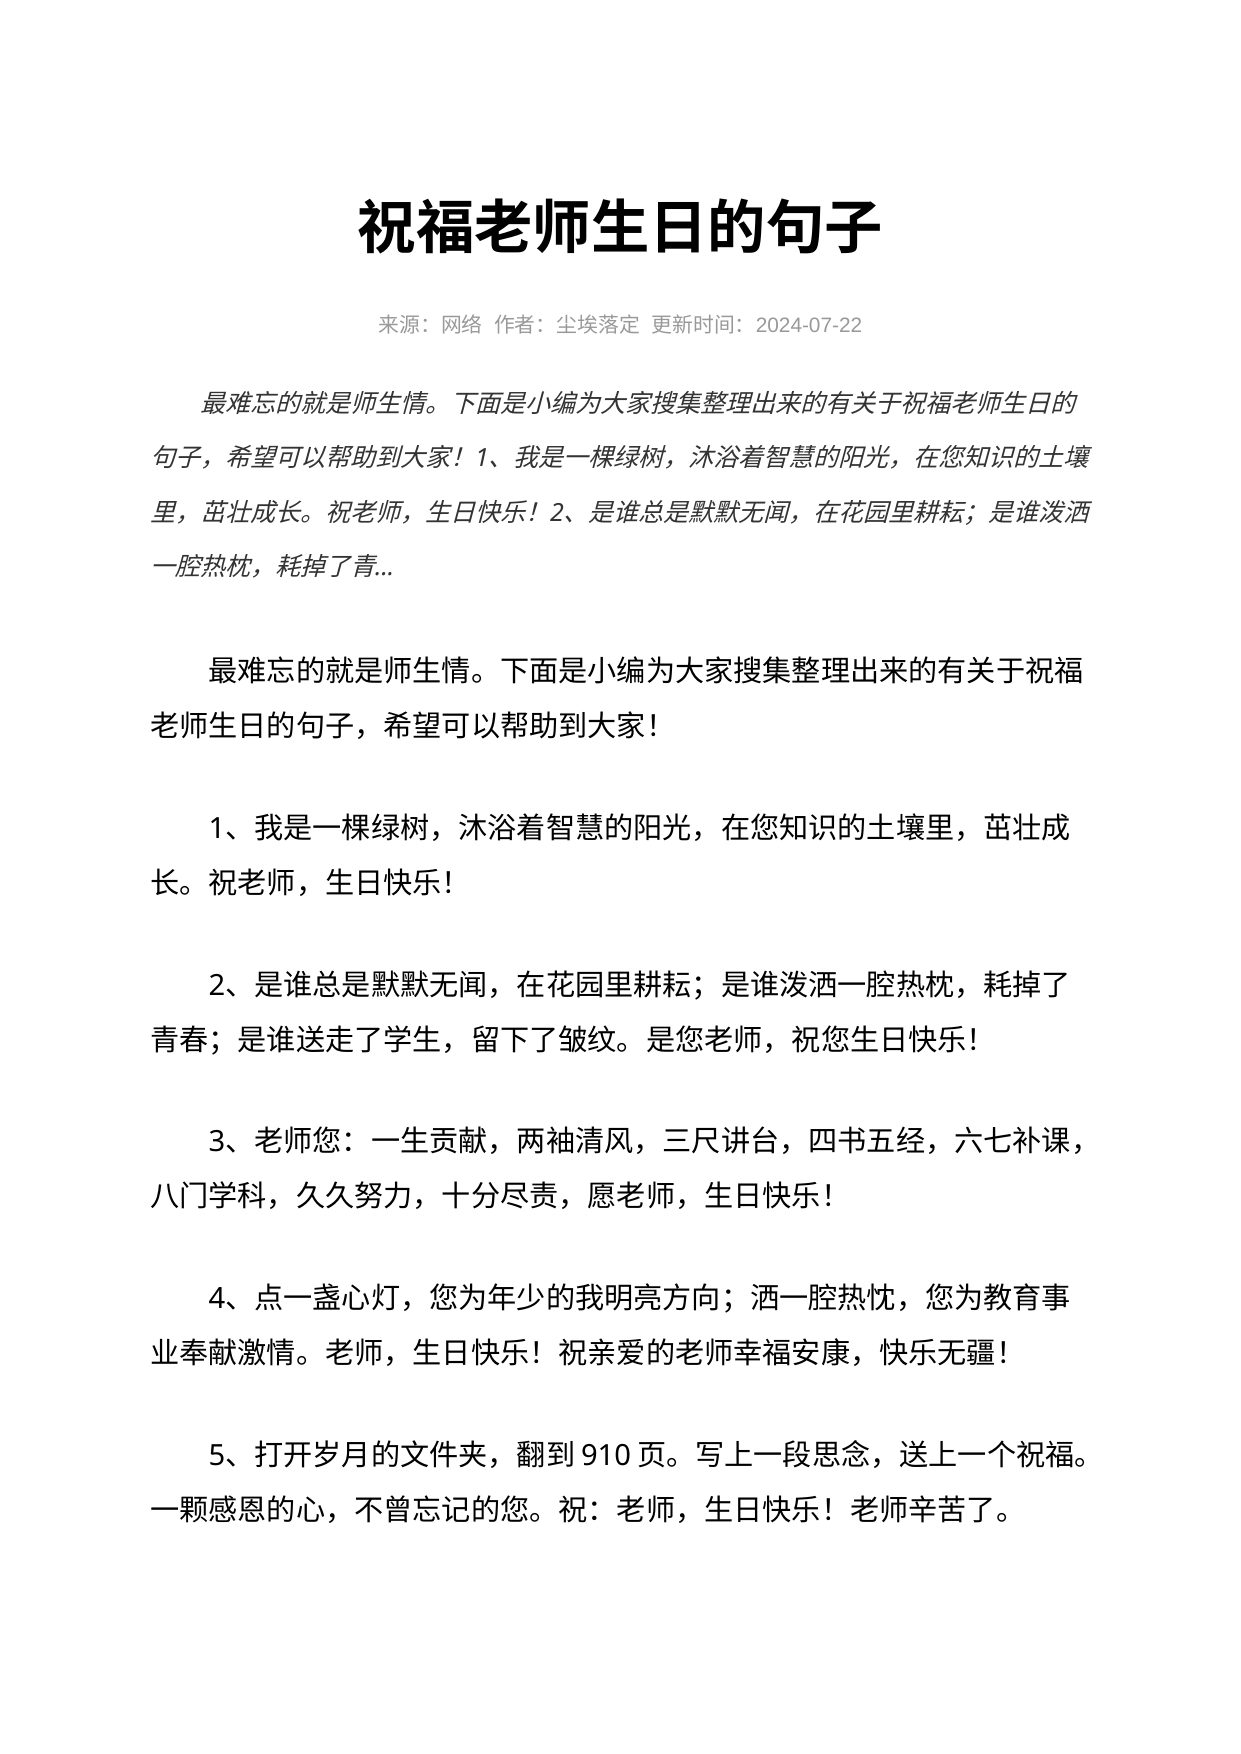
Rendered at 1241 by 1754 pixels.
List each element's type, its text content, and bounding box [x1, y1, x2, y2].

text 2、是谁总是默默无闻，在花园里耕耘；是谁泼洒一腔热枕，耗掉了青春；是谁送走了学生，留下了皱纹。是您老师，祝您生日快乐！ [150, 961, 1090, 1058]
text 3、老师您：一生贡献，两袖清风，三尺讲台，四书五经，六七补课，八门学科，久久努力，十分尽责，愿老师，生日快乐！ [150, 1118, 1090, 1215]
text 最难忘的就是师生情。下面是小编为大家搜集整理出来的有关于祝福老师生日的句子，希望可以帮助到大家！1、我是一棵绿树，沐浴着智慧的阳光，在您知识的土壤里，茁壮成长。祝老师，生日快乐！2、是谁总是默默无闻，在花园里耕耘；是谁泼洒一腔热枕，耗掉了青... [150, 383, 1090, 583]
text 最难忘的就是师生情。下面是小编为大家搜集整理出来的有关于祝福老师生日的句子，希望可以帮助到大家！ [150, 648, 1090, 745]
text 4、点一盏心灯，您为年少的我明亮方向；洒一腔热忱，您为教育事业奉献激情。老师，生日快乐！祝亲爱的老师幸福安康，快乐无疆！ [150, 1275, 1090, 1372]
text 5、打开岁月的文件夹，翻到910页。写上一段思念，送上一个祝福。一颗感恩的心，不曾忘记的您。祝：老师，生日快乐！老师辛苦了。 [150, 1432, 1090, 1529]
subtitle 祝福老师生日的句子 [150, 181, 1090, 266]
text 1、我是一棵绿树，沐浴着智慧的阳光，在您知识的土壤里，茁壮成长。祝老师，生日快乐！ [150, 804, 1090, 902]
text 来源：网络 作者：尘埃落定 更新时间：2024-07-22 [150, 313, 1090, 337]
